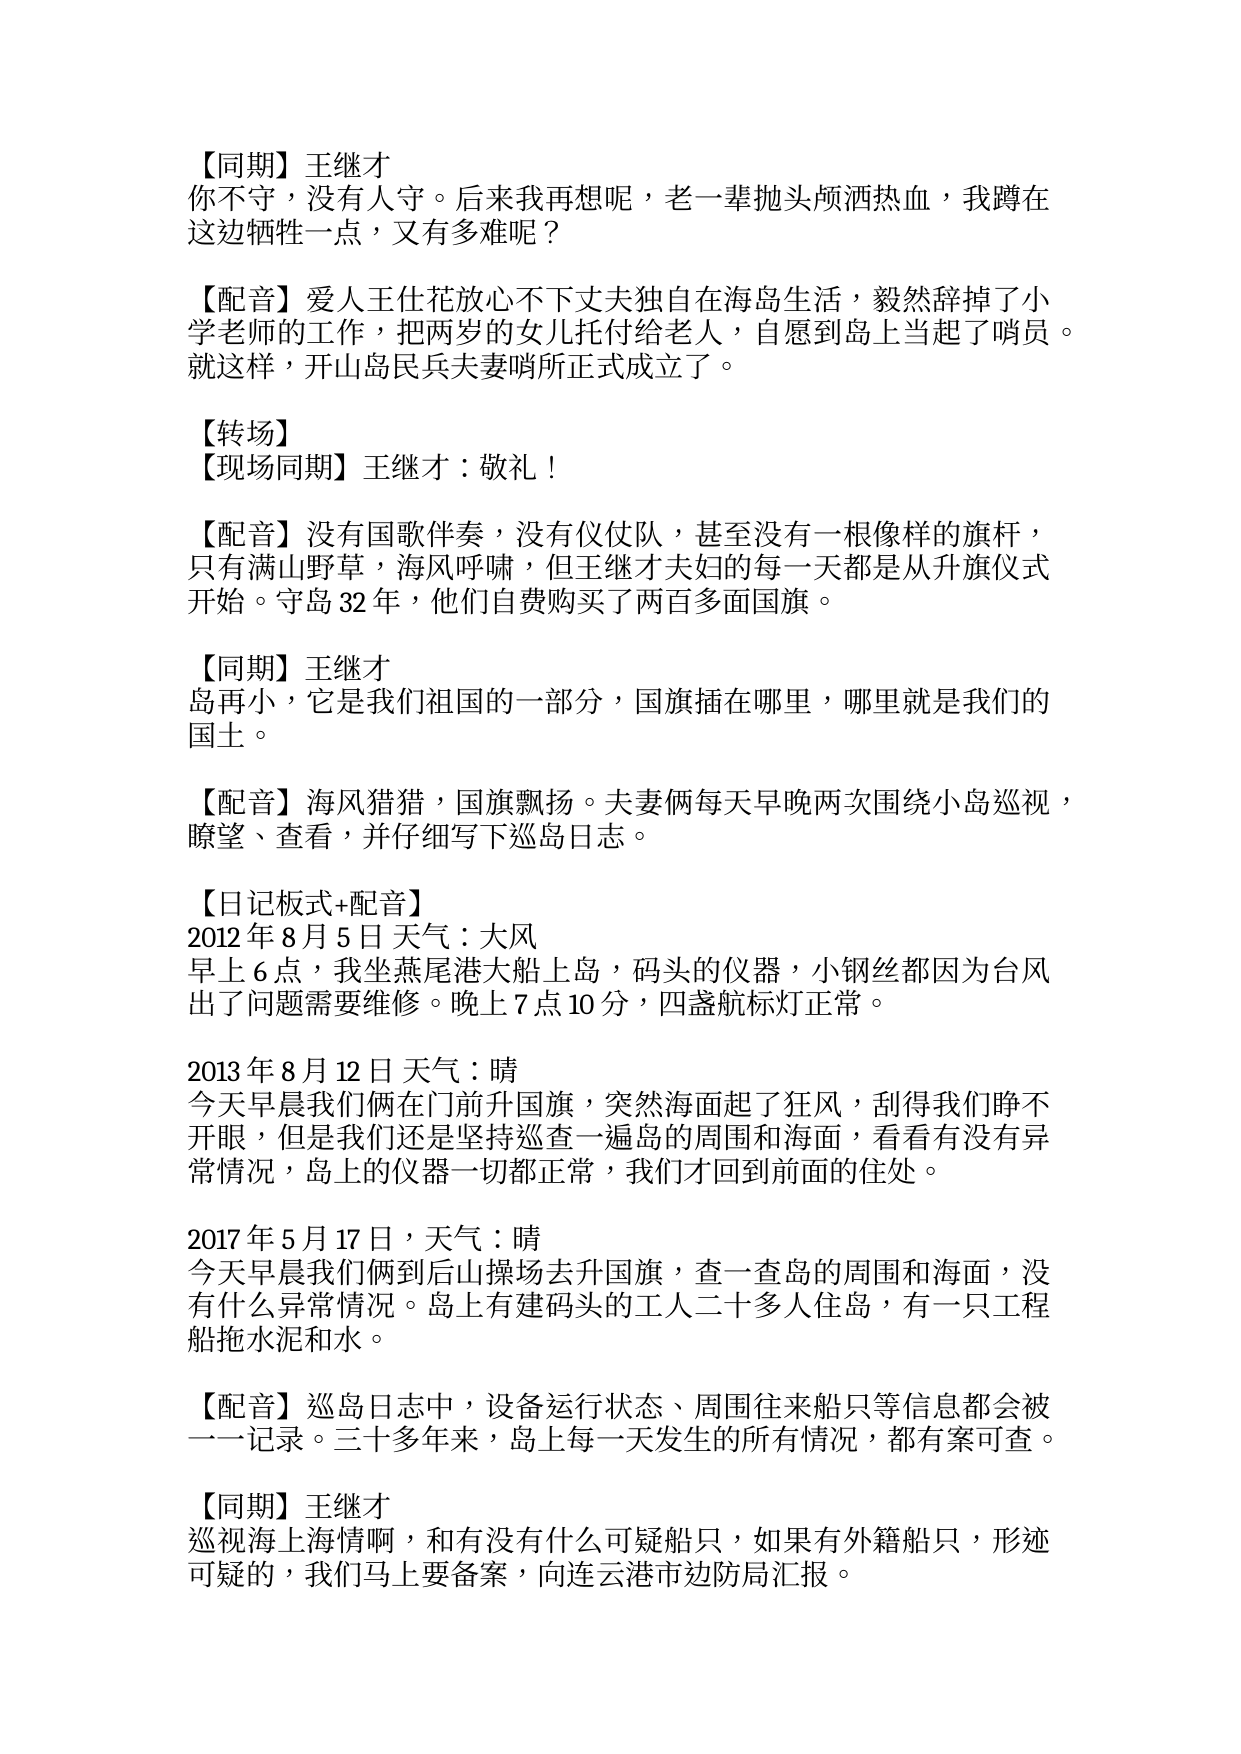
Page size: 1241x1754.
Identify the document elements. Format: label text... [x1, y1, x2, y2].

text 【现场同期】王继才：敬礼！ [187, 452, 1053, 485]
text 【配音】爱人王仕花放心不下丈夫独自在海岛生活，毅然辞掉了小学老师的工作，把两岁的女儿托付给老人，自愿到岛上当起了哨员。就这样，开山岛民兵夫妻哨所正式成立了。 [187, 284, 1053, 385]
text 【配音】巡岛日志中，设备运行状态、周围往来船只等信息都会被一一记录。三十多年来，岛上每一天发生的所有情况，都有案可查。 [187, 1391, 1053, 1458]
text 【配音】没有国歌伴奏，没有仪仗队，甚至没有一根像样的旗杆，只有满山野草，海风呼啸，但王继才夫妇的每一天都是从升旗仪式开始。守岛32年，他们自费购买了两百多面国旗。 [187, 519, 1053, 619]
text 【同期】王继才 [187, 150, 1053, 183]
text 【转场】 [187, 418, 1053, 452]
text 【日记板式+配音】 [187, 888, 1053, 921]
text 【配音】海风猎猎，国旗飘扬。夫妻俩每天早晚两次围绕小岛巡视，瞭望、查看，并仔细写下巡岛日志。 [187, 787, 1053, 854]
text 【同期】王继才 [187, 653, 1053, 687]
text 2013年8月12日 天气：晴 [187, 1056, 1053, 1089]
text 今天早晨我们俩在门前升国旗，突然海面起了狂风，刮得我们睁不开眼，但是我们还是坚持巡查一遍岛的周围和海面，看看有没有异常情况，岛上的仪器一切都正常，我们才回到前面的住处。 [187, 1089, 1053, 1190]
text 【同期】王继才 [187, 1492, 1053, 1525]
text 早上6点，我坐燕尾港大船上岛，码头的仪器，小钢丝都因为台风出了问题需要维修。晚上7点10分，四盏航标灯正常。 [187, 955, 1053, 1022]
text 2017年5月17日，天气：晴 [187, 1223, 1053, 1257]
text 你不守，没有人守。后来我再想呢，老一辈抛头颅洒热血，我蹲在这边牺牲一点，又有多难呢？ [187, 183, 1053, 251]
text 2012年8月5日 天气：大风 [187, 921, 1053, 955]
text 巡视海上海情啊，和有没有什么可疑船只，如果有外籍船只，形迹可疑的，我们马上要备案，向连云港市边防局汇报。 [187, 1525, 1053, 1592]
text 今天早晨我们俩到后山操场去升国旗，查一查岛的周围和海面，没有什么异常情况。岛上有建码头的工人二十多人住岛，有一只工程船拖水泥和水。 [187, 1257, 1053, 1357]
text 岛再小，它是我们祖国的一部分，国旗插在哪里，哪里就是我们的国土。 [187, 687, 1053, 754]
